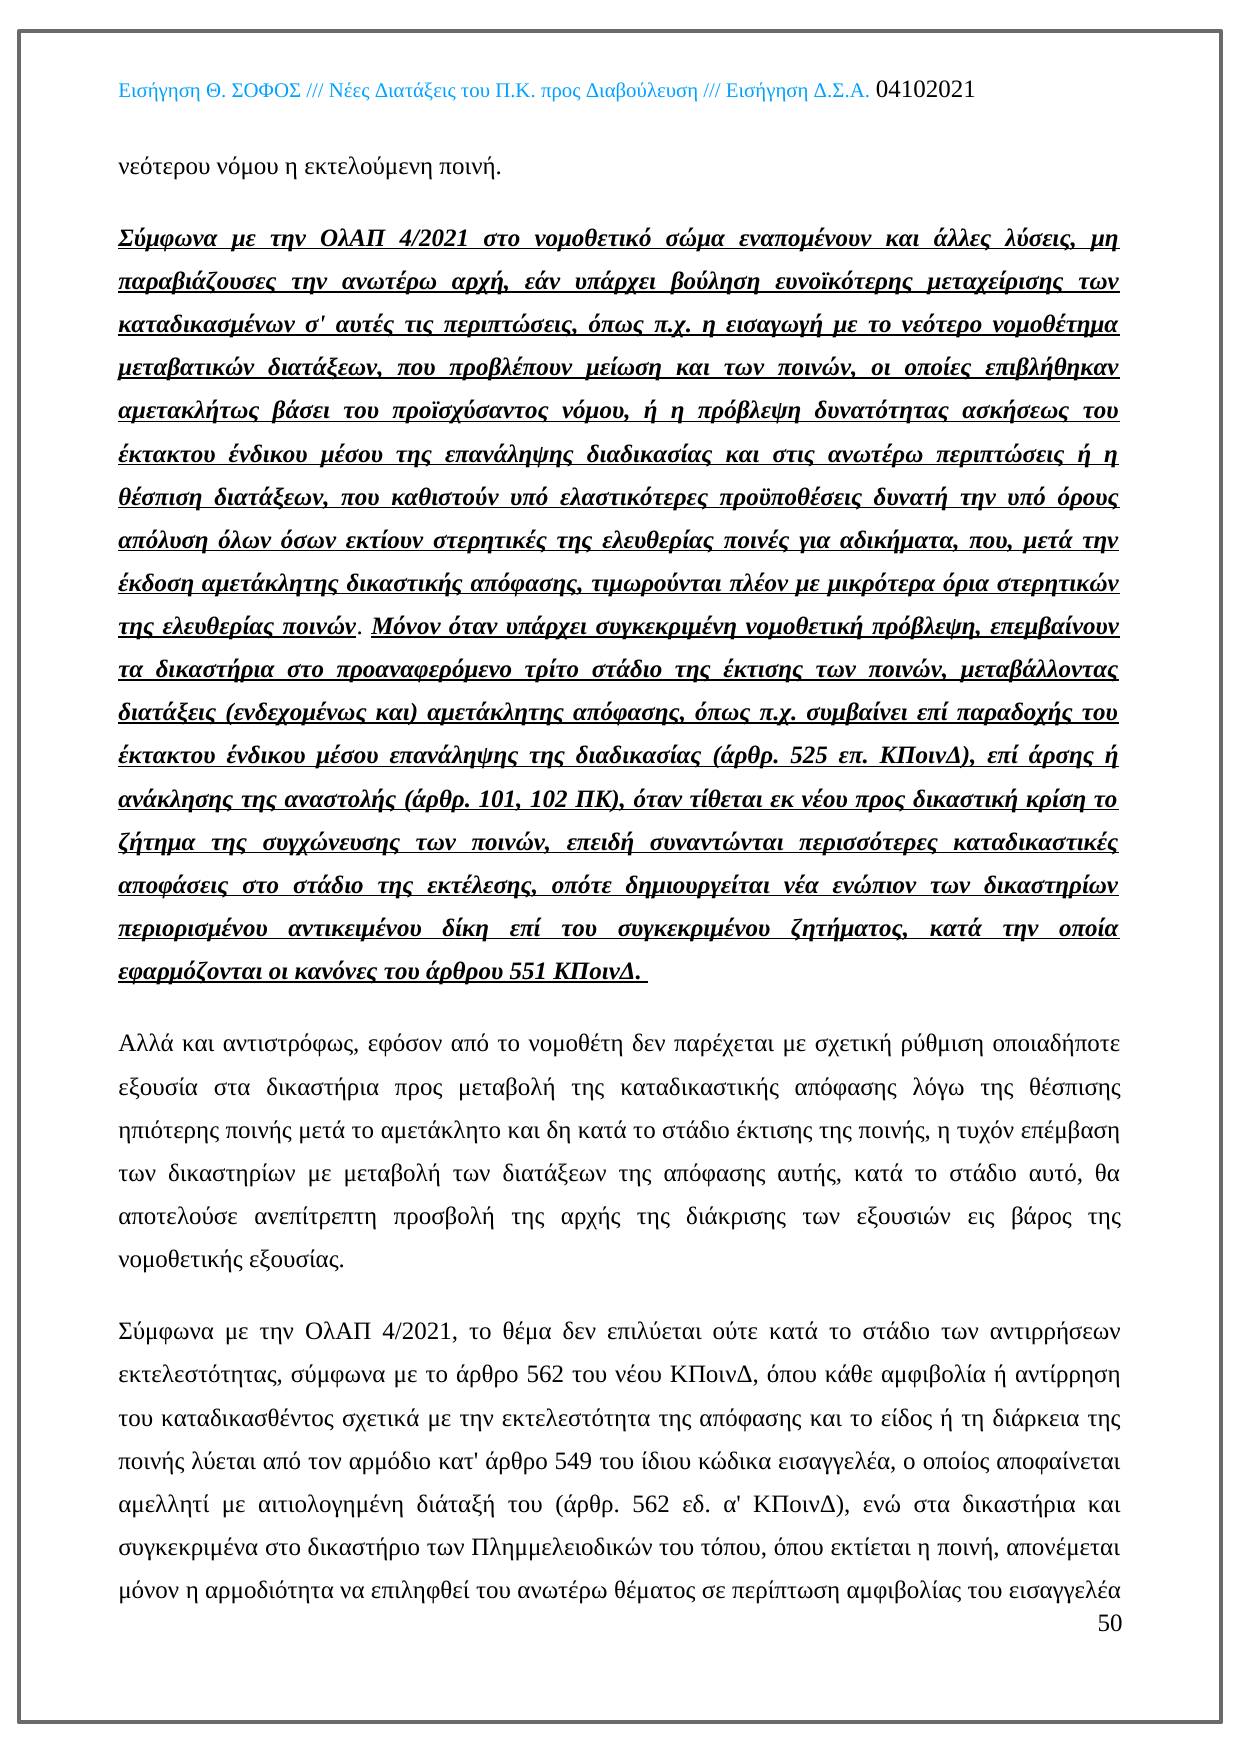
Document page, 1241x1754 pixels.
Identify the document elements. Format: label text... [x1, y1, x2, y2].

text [118, 151, 1122, 179]
text Σύμφωνα με την ΟλΑΠ 4/2021 στο νομοθετικό σώμα εναπομένουν και άλλες λύσεις, μη παραβιάζουσες την ανωτέρω αρχή, εάν υπάρχει βούληση ευνοϊκότερης μεταχείρισης των καταδικασμένων σ' αυτές τις περιπτώσεις, όπως π.χ. η εισαγωγή με το νεότερο νομοθέτημα μεταβατικών διατάξεων, που προβλέπουν μείωση και των ποινών, οι οποίες επιβλήθηκαν αμετακλήτως βάσει του προϊσχύσαντος νόμου, ή η πρόβλεψη δυνατότητας ασκήσεως του έκτακτου ένδικου μέσου της επανάληψης διαδικασίας και στις ανωτέρω περιπτώσεις ή η θέσπιση διατάξεων, που καθιστούν υπό ελαστικότερες προϋποθέσεις δυνατή την υπό όρους απόλυση όλων όσων εκτίουν στερητικές της ελευθερίας ποινές για αδικήματα, που, μετά την έκδοση αμετάκλητης δικαστικής απόφασης, τιμωρούνται πλέον με μικρότερα όρια στερητικών της ελευθερίας ποινών. Μόνον όταν υπάρχει συγκεκριμένη νομοθετική πρόβλεψη, επεμβαίνουν τα δικαστήρια στο προαναφερόμενο τρίτο στάδιο της έκτισης των ποινών, μεταβάλλοντας διατάξεις (ενδεχομένως και) αμετάκλητης απόφασης, όπως π.χ. συμβαίνει επί παραδοχής του έκτακτου ένδικου μέσου επανάληψης της διαδικασίας (άρθρ. 525 επ. ΚΠοινΔ), επί άρσης ή ανάκλησης της αναστολής (άρθρ. 101, 102 ΠΚ), όταν τίθεται εκ νέου προς δικαστική κρίση το ζήτημα της συγχώνευσης των ποινών, επειδή συναντώνται περισσότερες καταδικαστικές αποφάσεις στο στάδιο της εκτέλεσης, οπότε δημιουργείται νέα ενώπιον των δικαστηρίων περιορισμένου αντικειμένου δίκη επί του συγκεκριμένου ζητήματος, κατά την οποία εφαρμόζονται οι κανόνες του άρθρου 551 ΚΠοινΔ. [118, 223, 1122, 985]
text Αλλά και αντιστρόφως, εφόσον από το νομοθέτη δεν παρέχεται με σχετική ρύθμιση οποιαδήποτε εξουσία στα δικαστήρια προς μεταβολή της καταδικαστικής απόφασης λόγω της θέσπισης ηπιότερης ποινής μετά το αμετάκλητο και δη κατά το στάδιο έκτισης της ποινής, η τυχόν επέμβαση των δικαστηρίων με μεταβολή των διατάξεων της απόφασης αυτής, κατά το στάδιο αυτό, θα αποτελούσε ανεπίτρεπτη προσβολή της αρχής της διάκρισης των εξουσιών εις βάρος της νομοθετικής εξουσίας. [118, 1028, 1122, 1273]
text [118, 1316, 1122, 1604]
